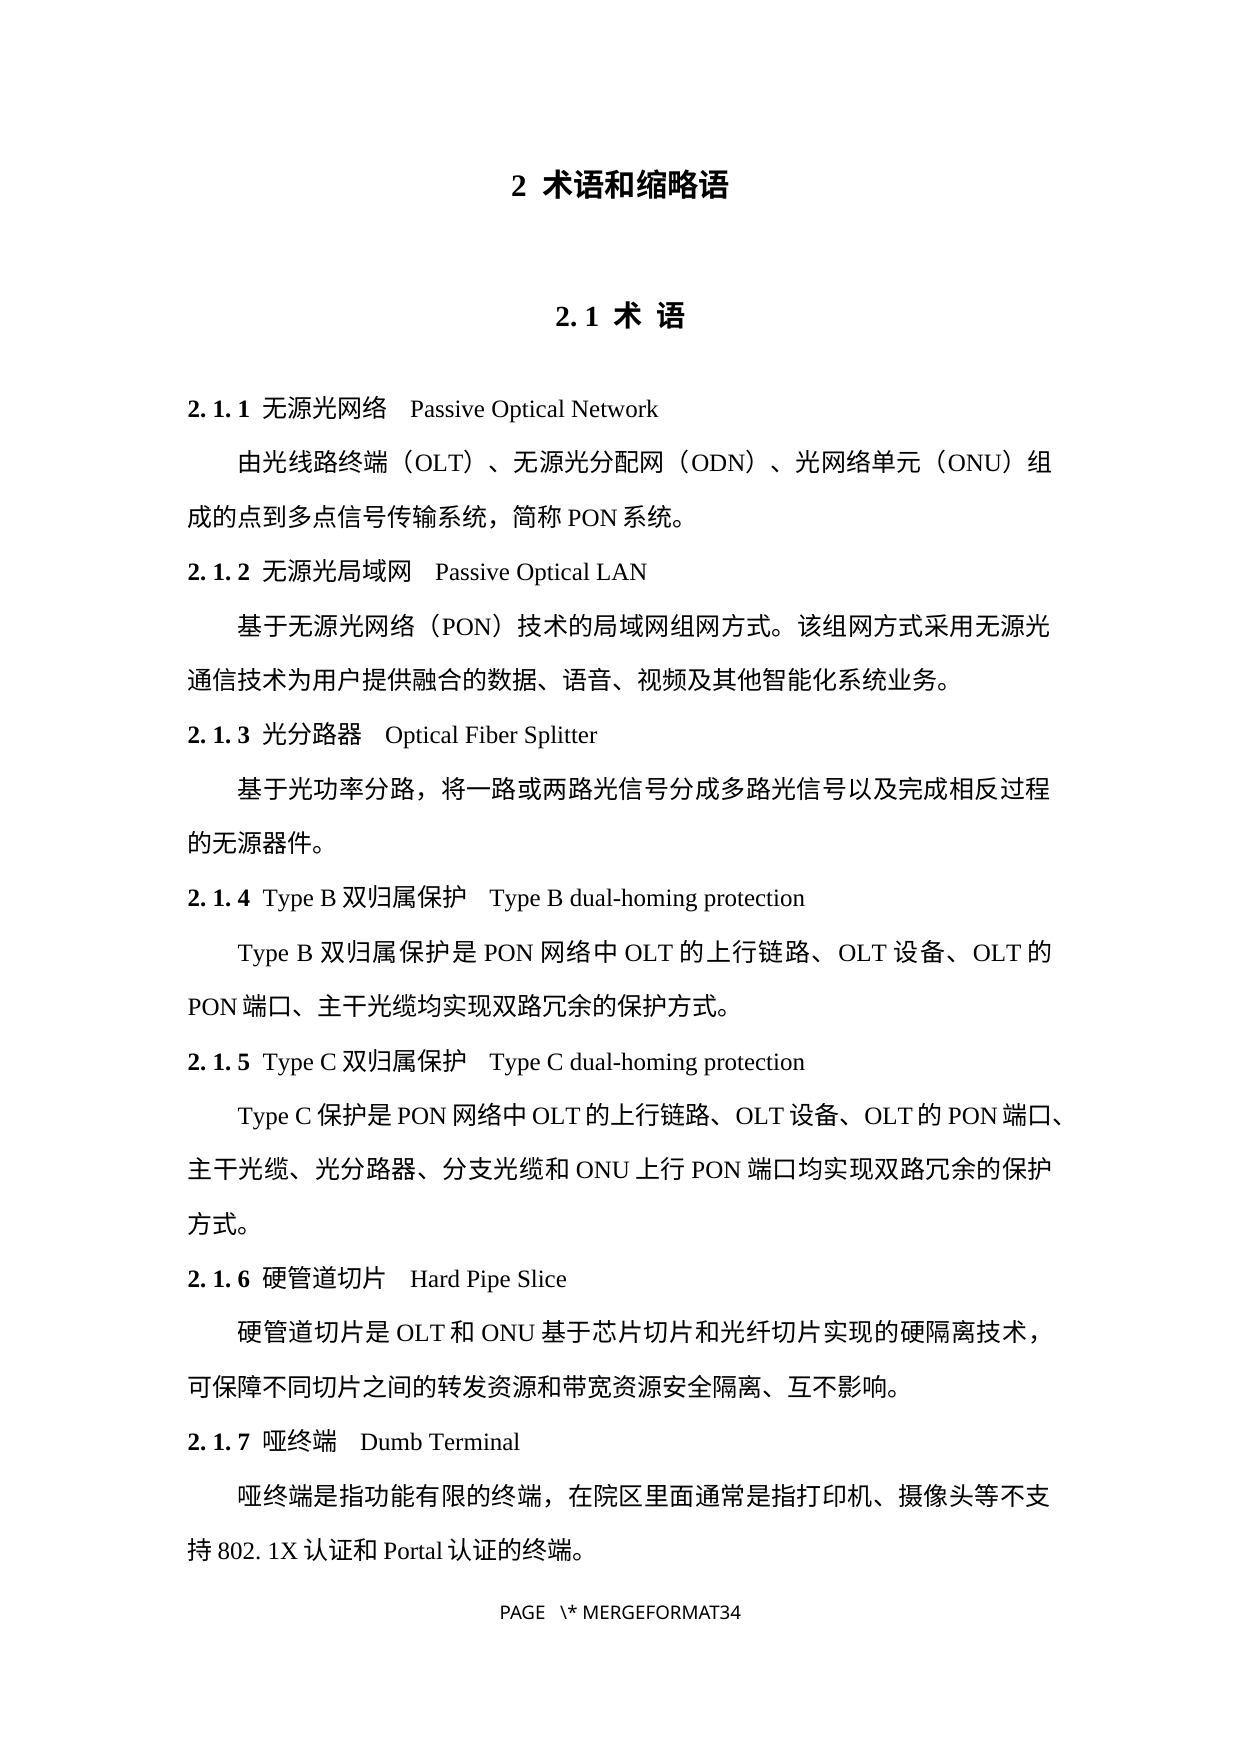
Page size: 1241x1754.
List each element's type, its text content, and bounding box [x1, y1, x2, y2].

text 哑终端是指功能有限的终端，在院区里面通常是指打印机、摄像头等不支持802. 1X认证和Portal认证的终端。 [187, 1476, 1053, 1567]
text 2. 1. 3 光分路器 Optical Fiber Splitter [187, 715, 1053, 751]
text 2. 1. 7 哑终端 Dumb Terminal [187, 1422, 1053, 1458]
text Type C保护是PON网络中OLT的上行链路、OLT设备、OLT的PON端口、主干光缆、光分路器、分支光缆和ONU上行PON端口均实现双路冗余的保护方式。 [187, 1095, 1053, 1240]
text 基于无源光网络（PON）技术的局域网组网方式。该组网方式采用无源光通信技术为用户提供融合的数据、语音、视频及其他智能化系统业务。 [187, 606, 1053, 697]
text 硬管道切片是OLT和ONU基于芯片切片和光纤切片实现的硬隔离技术，可保障不同切片之间的转发资源和带宽资源安全隔离、互不影响。 [187, 1313, 1053, 1403]
text Type B双归属保护是PON网络中OLT的上行链路、OLT设备、OLT的PON端口、主干光缆均实现双路冗余的保护方式。 [187, 932, 1053, 1023]
text 2. 1. 6 硬管道切片 Hard Pipe Slice [187, 1258, 1053, 1295]
text 由光线路终端（OLT）、无源光分配网（ODN）、光网络单元（ONU）组成的点到多点信号传输系统，简称PON系统。 [187, 443, 1053, 533]
text 2. 1. 4 Type B双归属保护 Type B dual-homing protection [187, 878, 1053, 914]
text 基于光功率分路，将一路或两路光信号分成多路光信号以及完成相反过程的无源器件。 [187, 769, 1053, 860]
text 2. 1 术 语 [187, 293, 1053, 335]
text 2 术语和缩略语 [187, 160, 1053, 205]
text 2. 1. 2 无源光局域网 Passive Optical LAN [187, 552, 1053, 588]
text 2. 1. 1 无源光网络 Passive Optical Network [187, 388, 1053, 425]
text 2. 1. 5 Type C双归属保护 Type C dual-homing protection [187, 1041, 1053, 1077]
